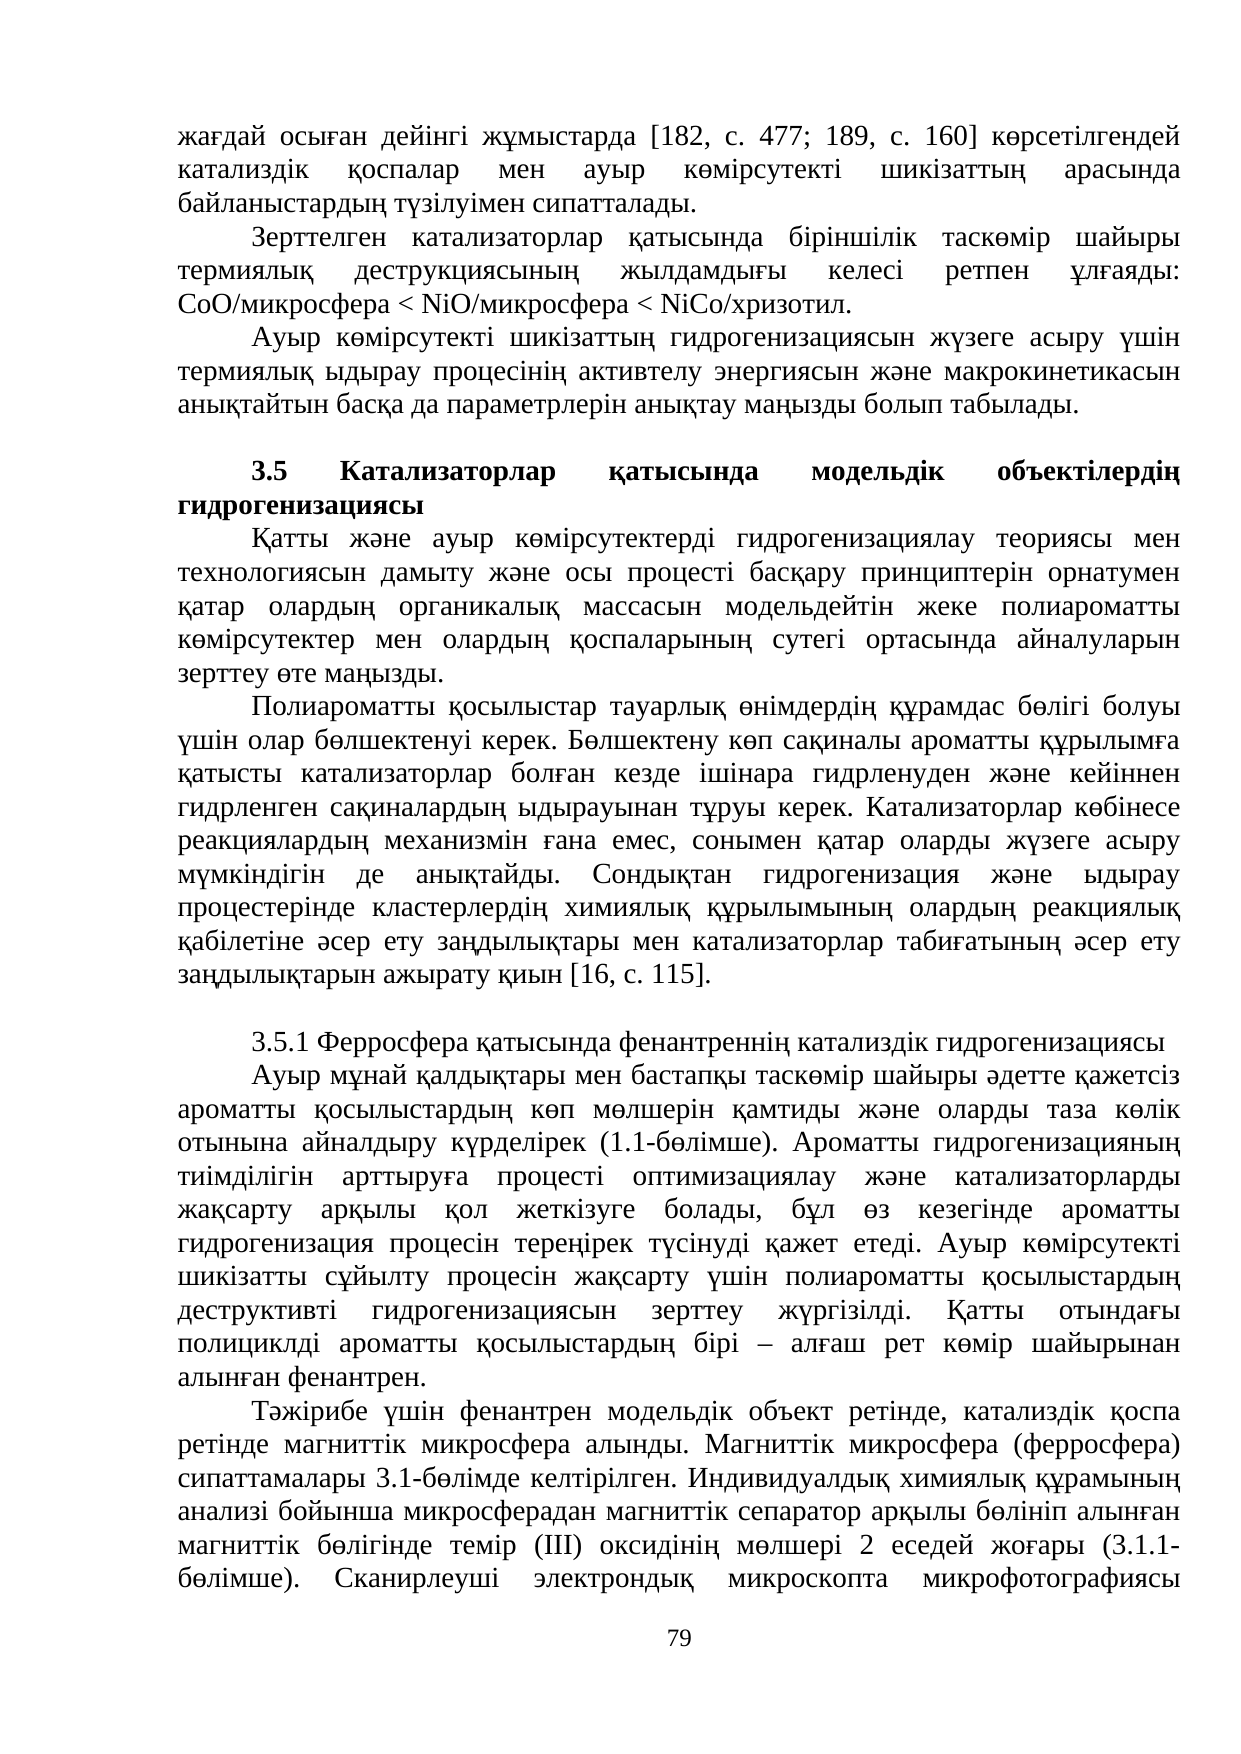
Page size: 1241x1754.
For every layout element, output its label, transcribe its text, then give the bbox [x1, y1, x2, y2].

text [177, 118, 1181, 219]
text Зерттелген катализаторлар қатысында біріншілік таскөмір шайыры термиялық деструкциясының жылдамдығы келесі ретпен ұлғаяды: CoO/микросфера < NiO/микросфера < NiCo/хризотил. [177, 219, 1181, 319]
text Ауыр мұнай қалдықтары мен бастапқы таскөмір шайыры әдетте қажетсіз ароматты қосылыстардың көп мөлшерін қамтиды және оларды таза көлік отынына айналдыру күрделірек (1.1-бөлімше). Ароматты гидрогенизацияның тиімділігін арттыруға процесті оптимизациялау және катализаторларды жақсарту арқылы қол жеткізуге болады, бұл өз кезегінде ароматты гидрогенизация процесін тереңірек түсінуді қажет етеді. Ауыр көмірсутекті шикізатты сұйылту процесін жақсарту үшін полиароматты қосылыстардың деструктивті гидрогенизациясын зерттеу жүргізілді. Қатты отындағы полициклді ароматты қосылыстардың бірі – алғаш рет көмір шайырынан алынған фенантрен. [177, 1057, 1181, 1393]
text Қатты және ауыр көмірсутектерді гидрогенизациялау теориясы мен технологиясын дамыту және осы процесті басқару принциптерін орнатумен қатар олардың органикалық массасын модельдейтін жеке полиароматты көмірсутектер мен олардың қоспаларының сутегі ортасында айналуларын зерттеу өте маңызды. [177, 521, 1181, 688]
text 3.5.1 Ферросфера қатысында фенантреннің катализдік гидрогенизациясы [177, 1024, 1181, 1057]
text Полиароматты қосылыстар тауарлық өнімдердің құрамдас бөлігі болуы үшін олар бөлшектенуі керек. Бөлшектену көп сақиналы ароматты құрылымға қатысты катализаторлар болған кезде ішінара гидрленуден және кейіннен гидрленген сақиналардың ыдырауынан тұруы керек. Катализаторлар көбінесе реакциялардың механизмін ғана емес, сонымен қатар оларды жүзеге асыру мүмкіндігін де анықтайды. Сондықтан гидрогенизация және ыдырау процестерінде кластерлердің химиялық құрылымының олардың реакциялық қабілетіне әсер ету заңдылықтары мен катализаторлар табиғатының әсер ету заңдылықтарын ажырату қиын [16, с. 115]. [177, 688, 1181, 990]
text 3.5 Катализаторлар қатысында модельдік объектілердің гидрогенизациясы [177, 453, 1181, 521]
text Ауыр көмірсутекті шикізаттың гидрогенизациясын жүзеге асыру үшін термиялық ыдырау процесінің активтелу энергиясын және макрокинетикасын анықтайтын басқа да параметрлерін анықтау маңызды болып табылады. [177, 319, 1181, 420]
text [177, 1393, 1181, 1594]
